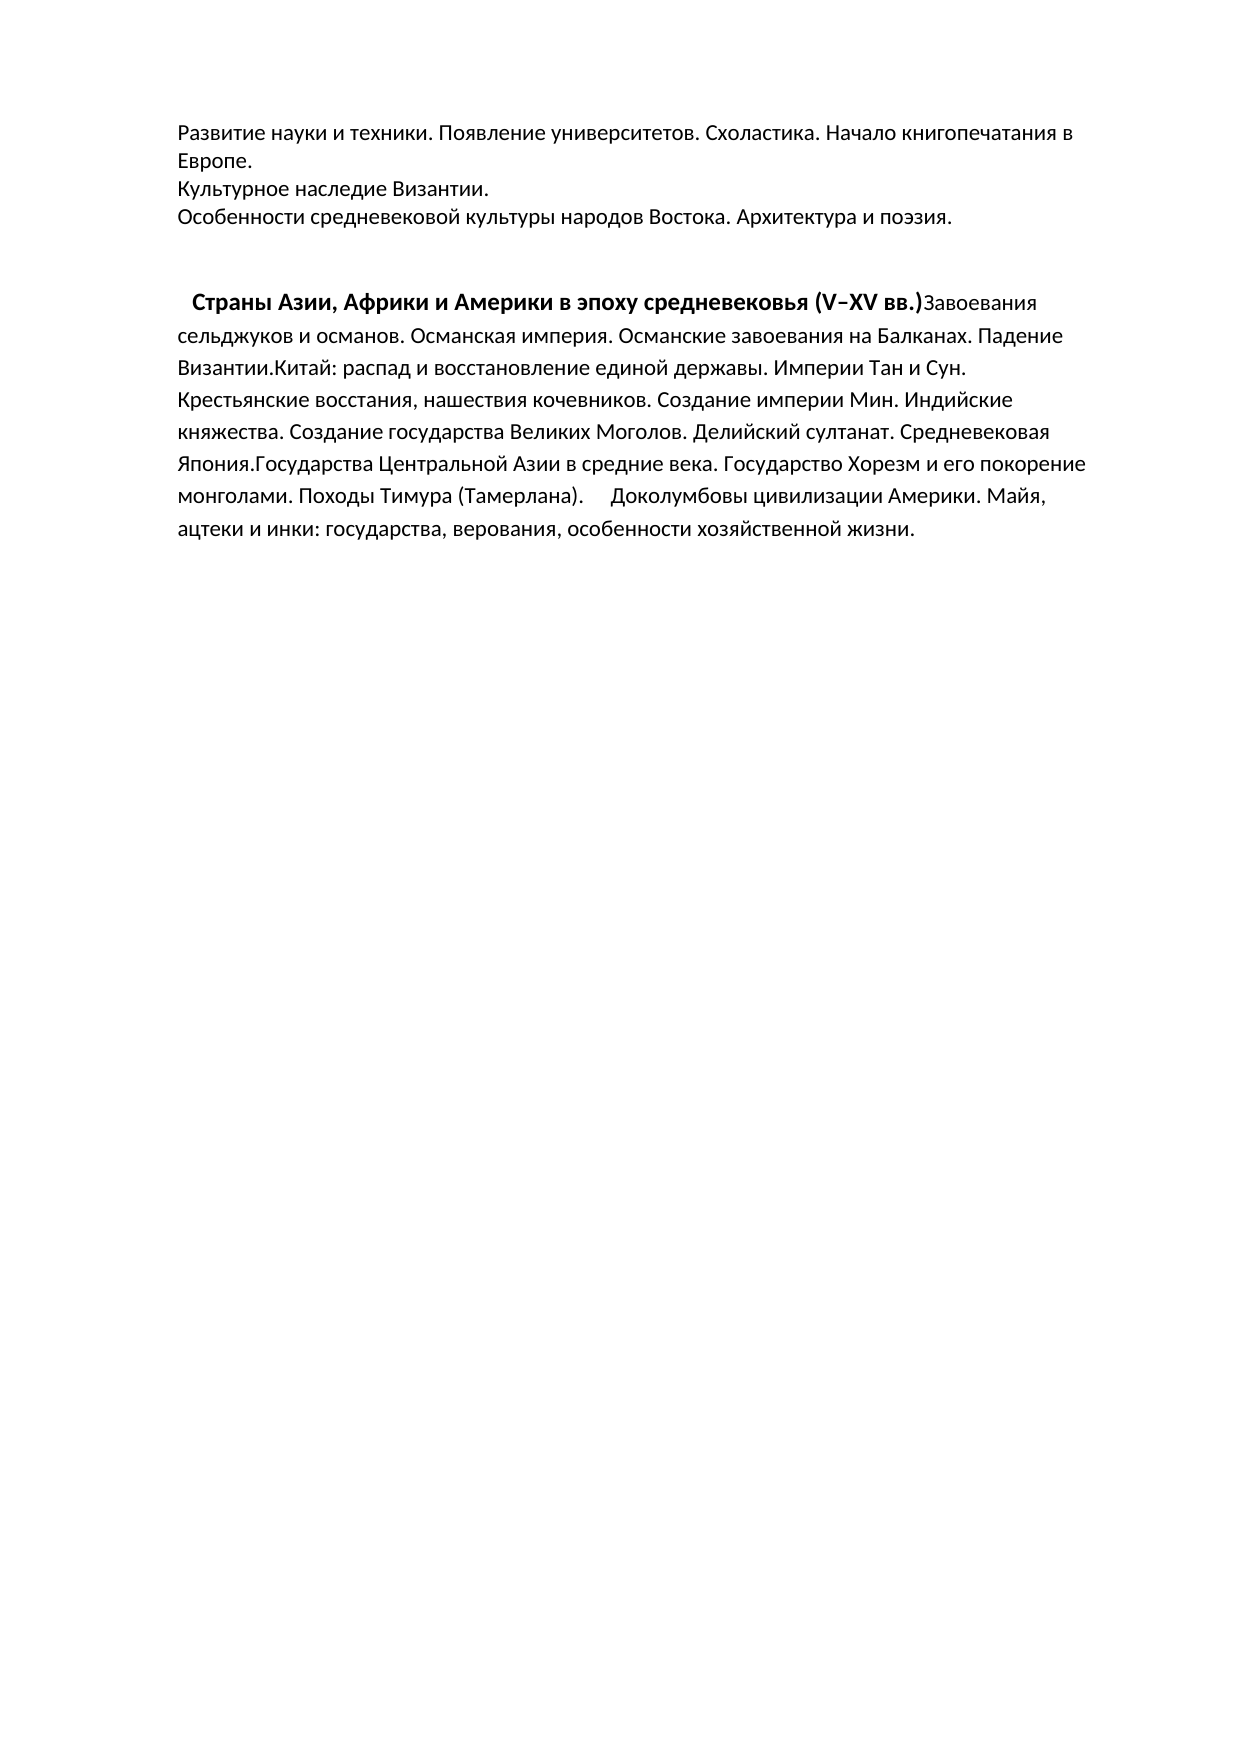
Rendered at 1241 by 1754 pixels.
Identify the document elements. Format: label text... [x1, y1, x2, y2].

text Страны Азии, Африки и Америки в эпоху средневековья (V–XV вв.)Завоевания сельджуков и османов. Османская империя. Османские завоевания на Балканах. Падение Византии.Китай: распад и восстановление единой державы. Империи Тан и Сун. Крестьянские восстания, нашествия кочевников. Создание империи Мин. Индийские княжества. Создание государства Великих Моголов. Делийский султанат. Средневековая Япония.Государства Центральной Азии в средние века. Государство Хорезм и его покорение монголами. Походы Тимура (Тамерлана). Доколумбовы цивилизации Америки. Майя, ацтеки и инки: государства, верования, особенности хозяйственной жизни. [177, 286, 1095, 542]
text Особенности средневековой культуры народов Востока. Архитектура и поэзия. [177, 202, 1152, 230]
text Культурное наследие Византии. [177, 174, 1152, 202]
text Развитие науки и техники. Появление университетов. Схоластика. Начало книгопечатания в Европе. [177, 118, 1152, 174]
